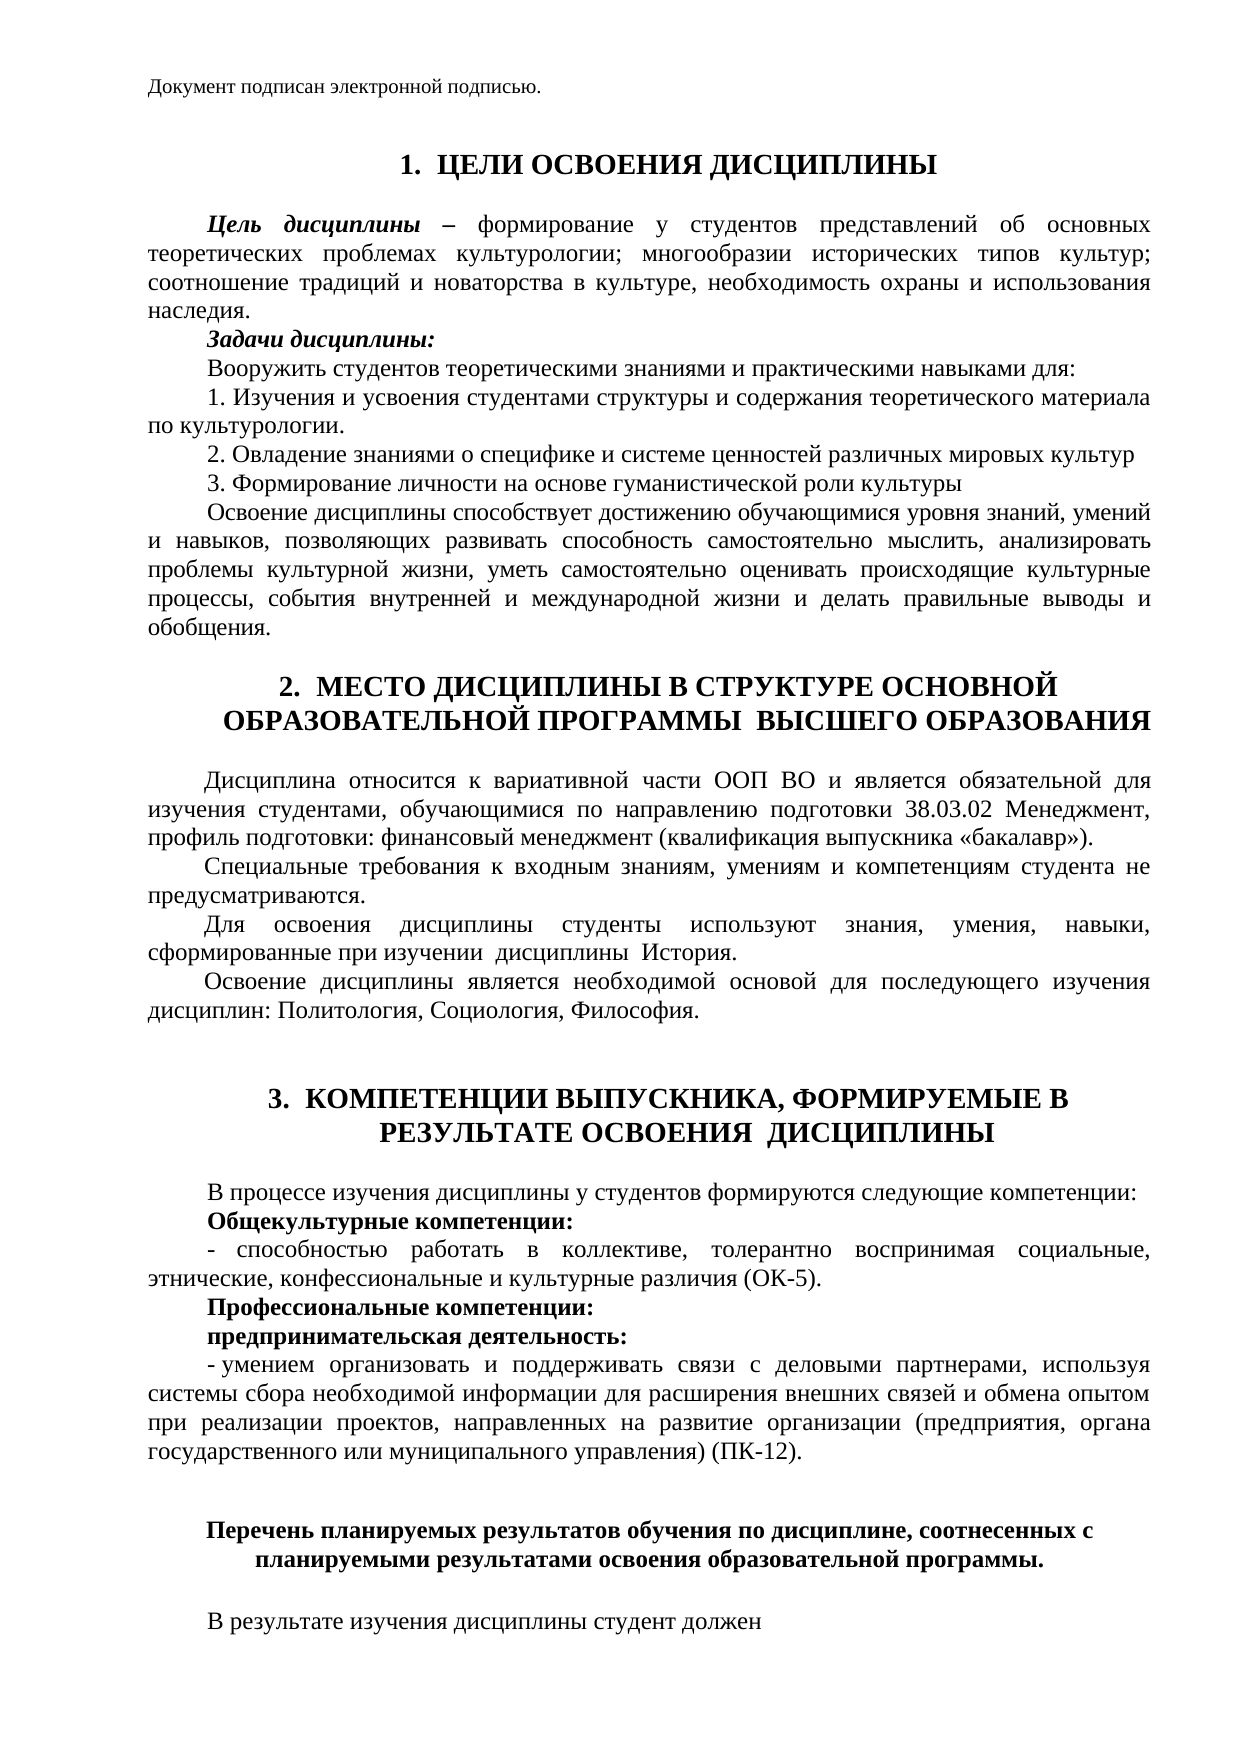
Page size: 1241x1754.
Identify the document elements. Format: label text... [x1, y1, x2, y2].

subtitle КОМПЕТЕНЦИИ ВЫПУСКНИКА, ФОРМИРУЕМЫЕ В РЕЗУЛЬТАТЕ ОСВОЕНИЯ ДИСЦИПЛИНЫ [185, 1081, 1152, 1148]
text Освоение дисциплины способствует достижению обучающимися уровня знаний, умений и навыков, позволяющих развивать способность самостоятельно мыслить, анализировать проблемы культурной жизни, уметь самостоятельно оценивать происходящие культурные процессы, события внутренней и международной жизни и делать правильные выводы и обобщения. [148, 497, 1152, 640]
text Освоение дисциплины является необходимой основой для последующего изучения дисциплин: Политология, Социология, Философия. [148, 966, 1152, 1024]
text 3. Формирование личности на основе гуманистической роли культуры [148, 468, 1152, 497]
text Задачи дисциплины: [148, 324, 1152, 353]
text Специальные требования к входным знаниям, умениям и компетенциям студента не предусматриваются. [148, 851, 1152, 909]
list предпринимательская деятельность: [207, 1321, 1152, 1349]
list Профессиональные компетенции: [207, 1292, 1152, 1321]
text В результате изучения дисциплины студент должен [148, 1606, 1152, 1635]
text Перечень планируемых результатов обучения по дисциплине, соотнесенных с планируемыми результатами освоения образовательной программы. [148, 1515, 1152, 1572]
text Для освоения дисциплины студенты используют знания, умения, навыки, сформированные при изучении дисциплины История. [148, 909, 1152, 966]
text 2. Овладение знаниями о специфике и системе ценностей различных мировых культур [148, 439, 1152, 468]
list способностью работать в коллективе, толерантно воспринимая социальные, этнические, конфессиональные и культурные различия (ОК-5). [148, 1234, 1152, 1292]
subtitle МЕСТО ДИСЦИПЛИНЫ В СТРУКТУРЕ ОСНОВНОЙ ОБРАЗОВАТЕЛЬНОЙ ПРОГРАММЫ ВЫСШЕГО ОБРАЗОВАНИЯ [185, 669, 1152, 736]
text Общекультурные компетенции: [148, 1206, 1152, 1234]
subtitle ЦЕЛИ ОСВОЕНИЯ ДИСЦИПЛИНЫ [185, 147, 1152, 180]
text В процессе изучения дисциплины у студентов формируются следующие компетенции: [148, 1177, 1152, 1206]
text 1. Изучения и усвоения студентами структуры и содержания теоретического материала по культурологии. [148, 382, 1152, 439]
text Цель дисциплины – формирование у студентов представлений об основных теоретических проблемах культурологии; многообразии исторических типов культур; соотношение традиций и новаторства в культуре, необходимость охраны и использования наследия. [148, 209, 1152, 324]
text Вооружить студентов теоретическими знаниями и практическими навыками для: [148, 353, 1152, 382]
list умением организовать и поддерживать связи с деловыми партнерами, используя системы сбора необходимой информации для расширения внешних связей и обмена опытом при реализации проектов, направленных на развитие организации (предприятия, органа государственного или муниципального управления) (ПК-12). [148, 1349, 1152, 1464]
text Дисциплина относится к вариативной части ООП ВО и является обязательной для изучения студентами, обучающимися по направлению подготовки 38.03.02 Менеджмент, профиль подготовки: финансовый менеджмент (квалификация выпускника «бакалавр»). [148, 765, 1152, 851]
